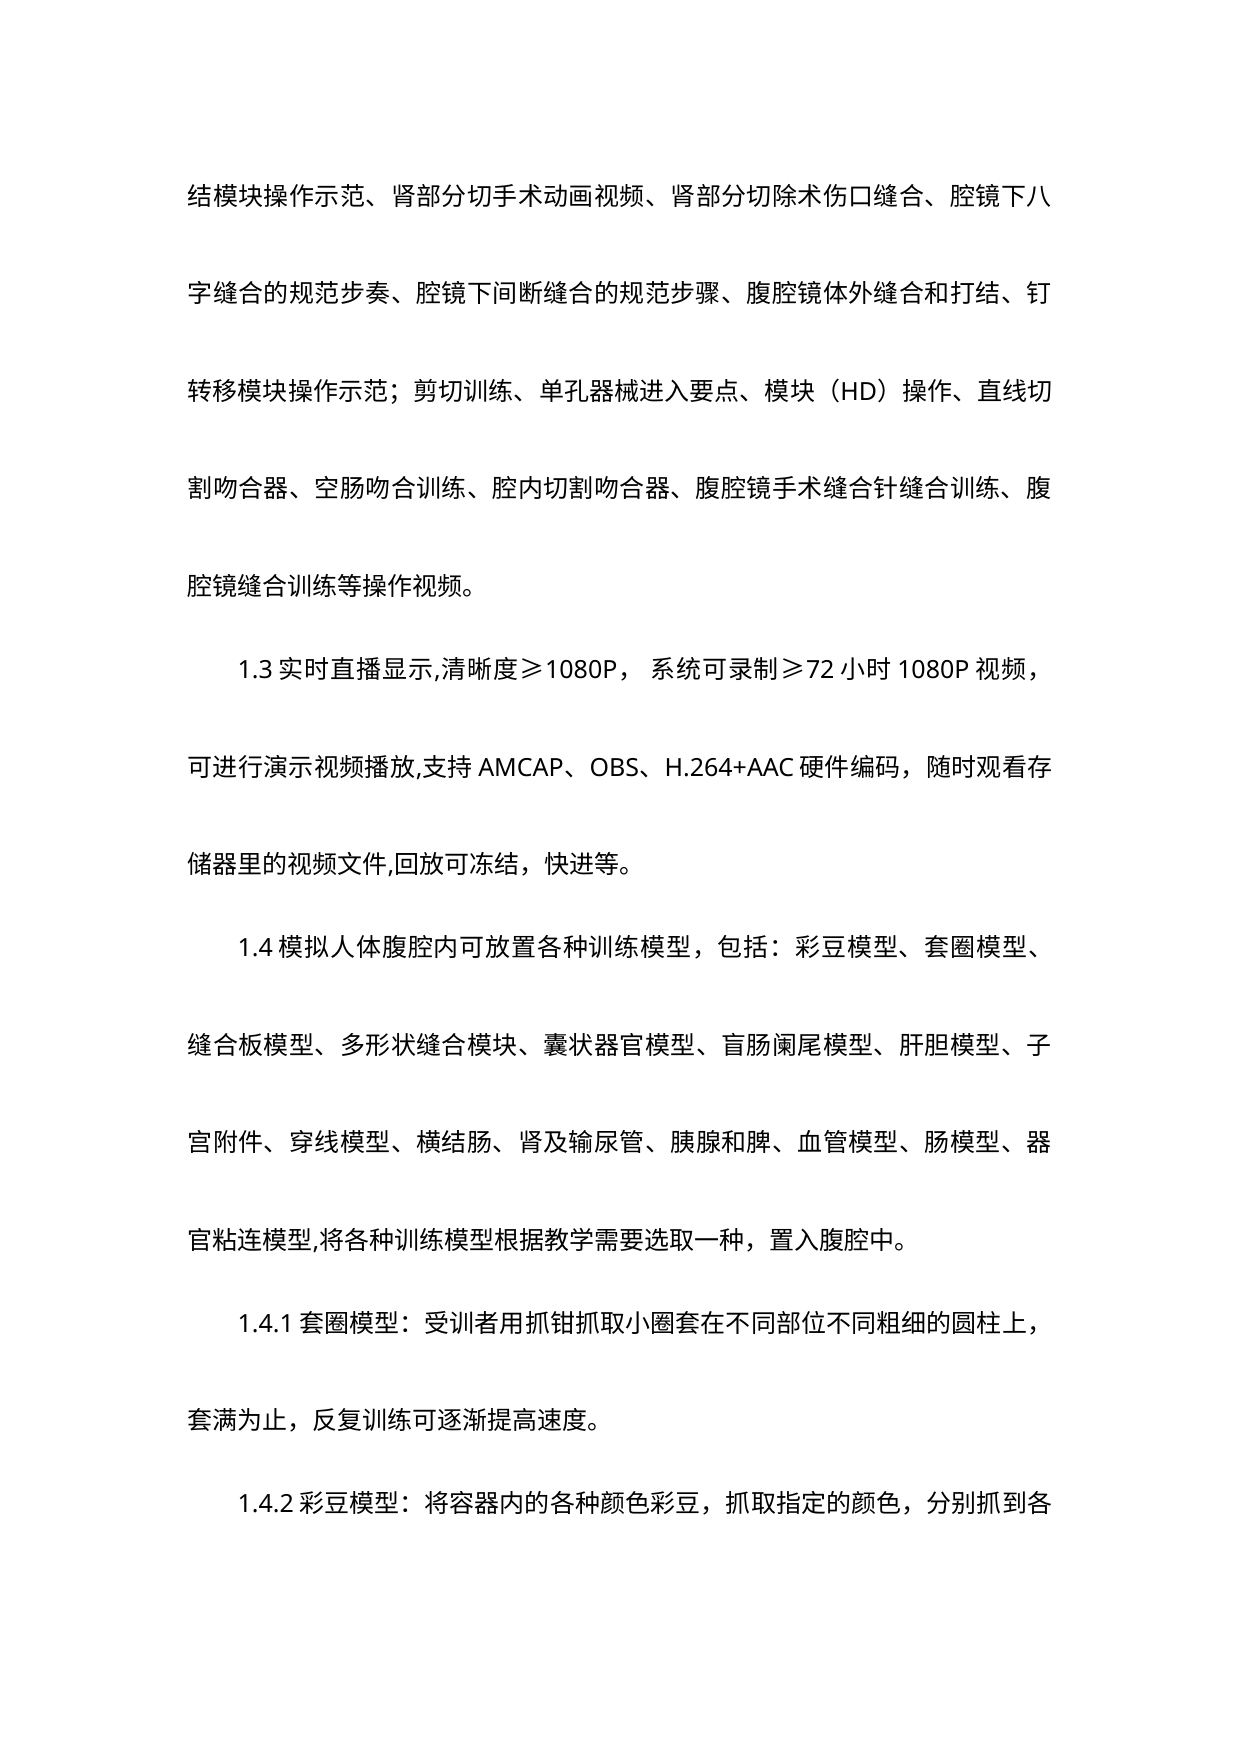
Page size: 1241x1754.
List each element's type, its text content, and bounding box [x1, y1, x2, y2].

text 1.3实时直播显示,清晰度≥1080P， 系统可录制≥72小时1080P视频，可进行演示视频播放,支持AMCAP、OBS、H.264+AAC硬件编码，随时观看存储器里的视频文件,回放可冻结，快进等。 [187, 635, 1053, 895]
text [187, 1469, 1053, 1534]
text 1.4模拟人体腹腔内可放置各种训练模型，包括：彩豆模型、套圈模型、缝合板模型、多形状缝合模块、囊状器官模型、盲肠阑尾模型、肝胆模型、子宫附件、穿线模型、横结肠、肾及输尿管、胰腺和脾、血管模型、肠模型、器官粘连模型,将各种训练模型根据教学需要选取一种，置入腹腔中。 [187, 913, 1053, 1271]
text 1.4.1套圈模型：受训者用抓钳抓取小圈套在不同部位不同粗细的圆柱上，套满为止，反复训练可逐渐提高速度。 [187, 1289, 1053, 1451]
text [187, 162, 1053, 617]
